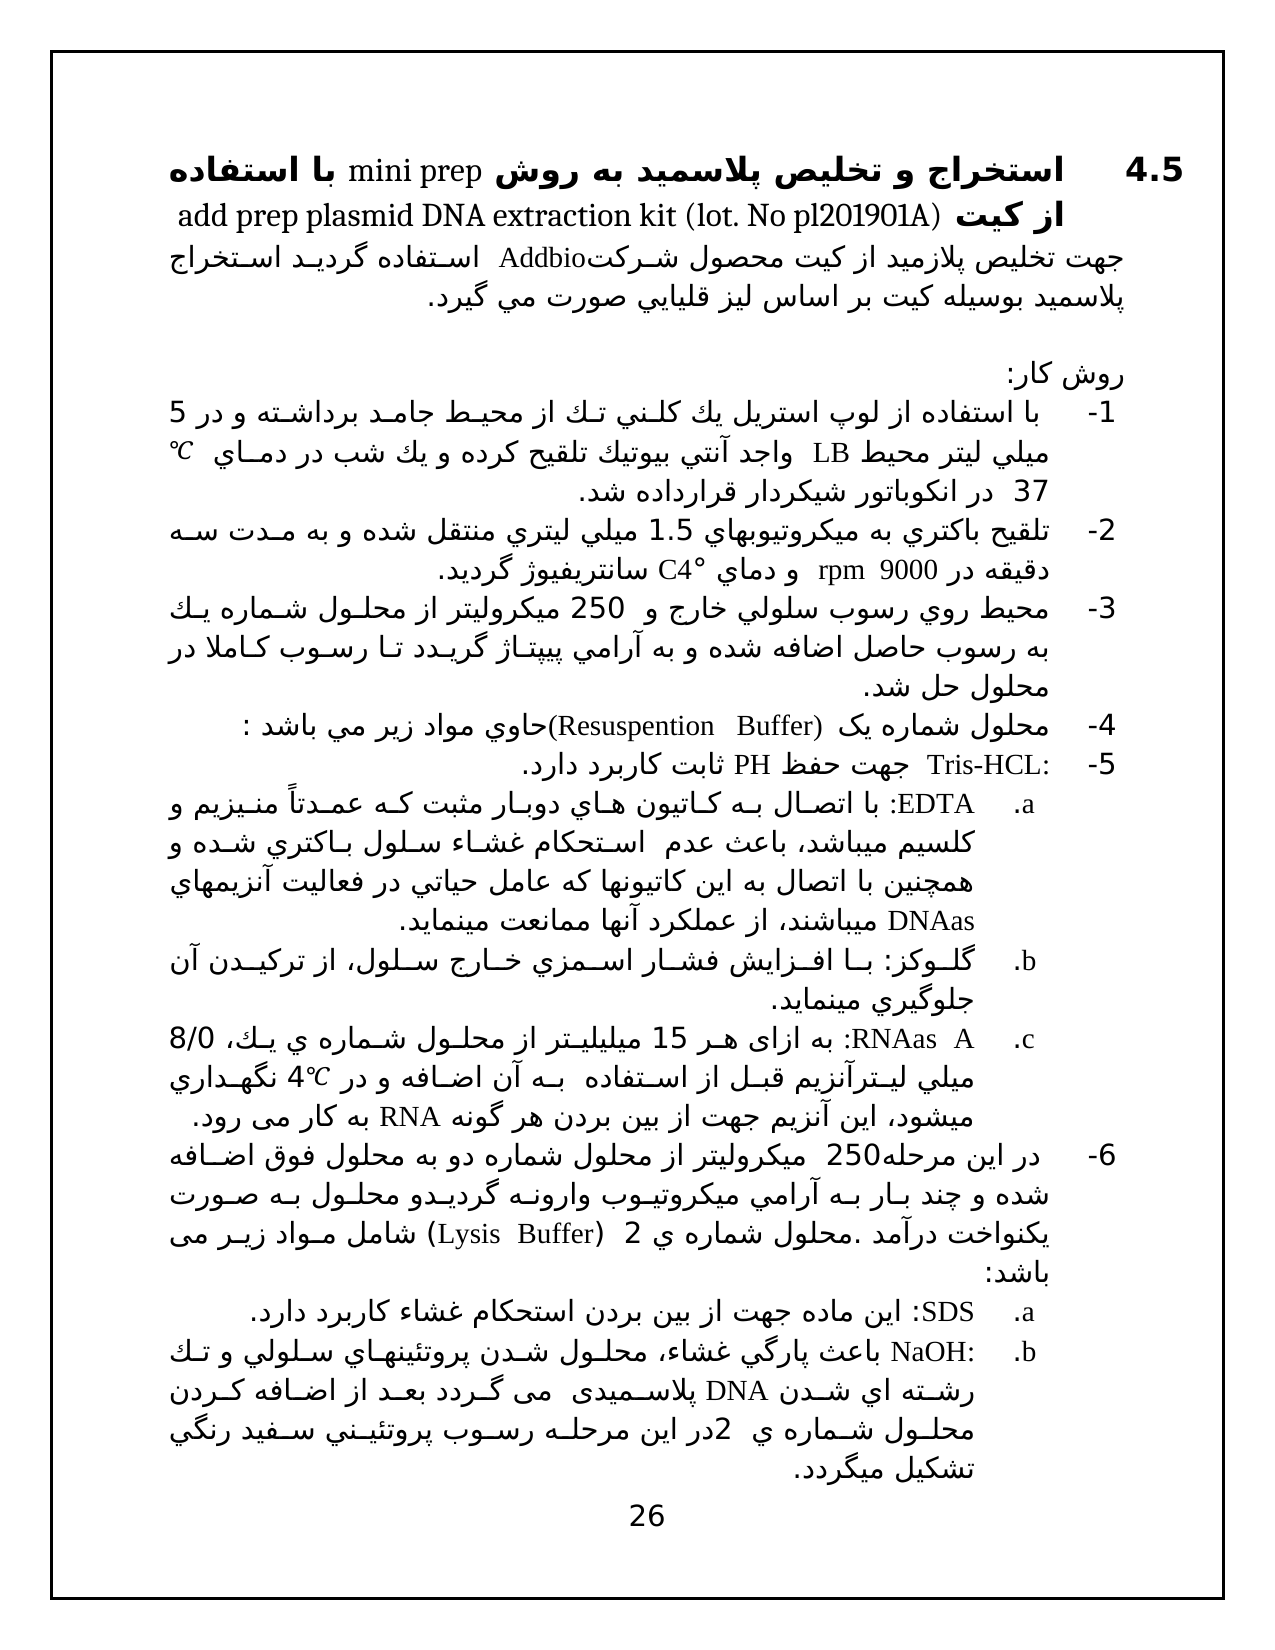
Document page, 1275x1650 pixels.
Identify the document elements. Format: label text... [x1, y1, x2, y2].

list RNAas A: به ازای هر 15 ميليليتر از محلول شماره ي يك، 8/0 ميلي ليترآنزيم قبل از استفاده به آن اضافه و در 4 نگهداري ميشود، اين آنزيم جهت از بين بردن هر گونه RNA به کار می رود. [169, 1021, 1012, 1133]
list :NaOH باعث پارگي غشاء، محلول شدن پروتئينهاي سلولي و تك رشته اي شدن DNA پلاسمیدی می گردد بعد از اضافه كردن محلول شماره ي 2در اين مرحله رسوب پروتئيني سفيد رنگي تشكيل میگردد. [169, 1334, 1012, 1485]
list گلوکز: با افزايش فشار اسمزي خارج سلول، از تركيدن آن جلوگيري مينمايد. [169, 943, 1012, 1016]
list محيط روي رسوب سلولي خارج و 250 ميكروليتر از محلول شماره يك به رسوب حاصل اضافه شده و به آرامي پيپتاژ گریدد تا رسوب كاملا در محلول حل شد. [169, 591, 1087, 703]
list تلقيح باكتري به ميكروتيوبهاي 1.5 ميلي ليتري منتقل شده و به مدت سه دقيقه در rpm 9000 و دماي °C4 سانتريفيوژ گردید. [169, 513, 1087, 586]
list SDS: اين ماده جهت از بين بردن استحكام غشاء كاربرد دارد. [169, 1294, 1012, 1328]
list با استفاده از لوپ استريل يك كلني تك از محيط جامد برداشته و در 5 ميلي ليتر محيط LB واجد آنتي بيوتيك تلقيح كرده و يك شب در دماي 37 در انكوباتور شيكردار قرارداده شد. [169, 396, 1087, 508]
list در اين مرحله250 ميكروليتر از محلول شماره دو به محلول فوق اضافه شده و چند بار به آرامي ميكروتيوب وارونه گردیدو محلول به صورت يكنواخت درآمد .محلول شماره ي 2 (Lysis Buffer) شامل مواد زیر می باشد: [169, 1138, 1087, 1289]
text روش كار: [169, 357, 1125, 391]
list EDTA: با اتصال به كاتيون هاي دوبار مثبت كه عمدتاً منيزيم و كلسيم ميباشد، باعث عدم استحكام غشاء سلول باكتري شده و همچنين با اتصال به اين كاتيونها كه عامل حياتي در فعاليت آنزيمهاي DNAas ميباشند، از عملكرد آنها ممانعت مينمايد. [169, 786, 1012, 938]
list محلول شماره يک (Resuspention Buffer)حاوي مواد زير مي باشد : [169, 708, 1087, 742]
text جهت تخلیص پلازمید از کیت محصول شرکتAddbio استفاده گردید استخراج پلاسميد بوسيله كيت بر اساس ليز قليايي صورت مي گيرد. [169, 240, 1125, 313]
list :Tris-HCL جهت حفظ PH ثابت کاربرد دارد. [169, 747, 1087, 781]
subtitle استخراج و تخلیص پلاسمید به روش mini prep با استفاده از کیت add prep plasmid DNA extraction kit (lot. No pl201901A) [169, 150, 1125, 234]
